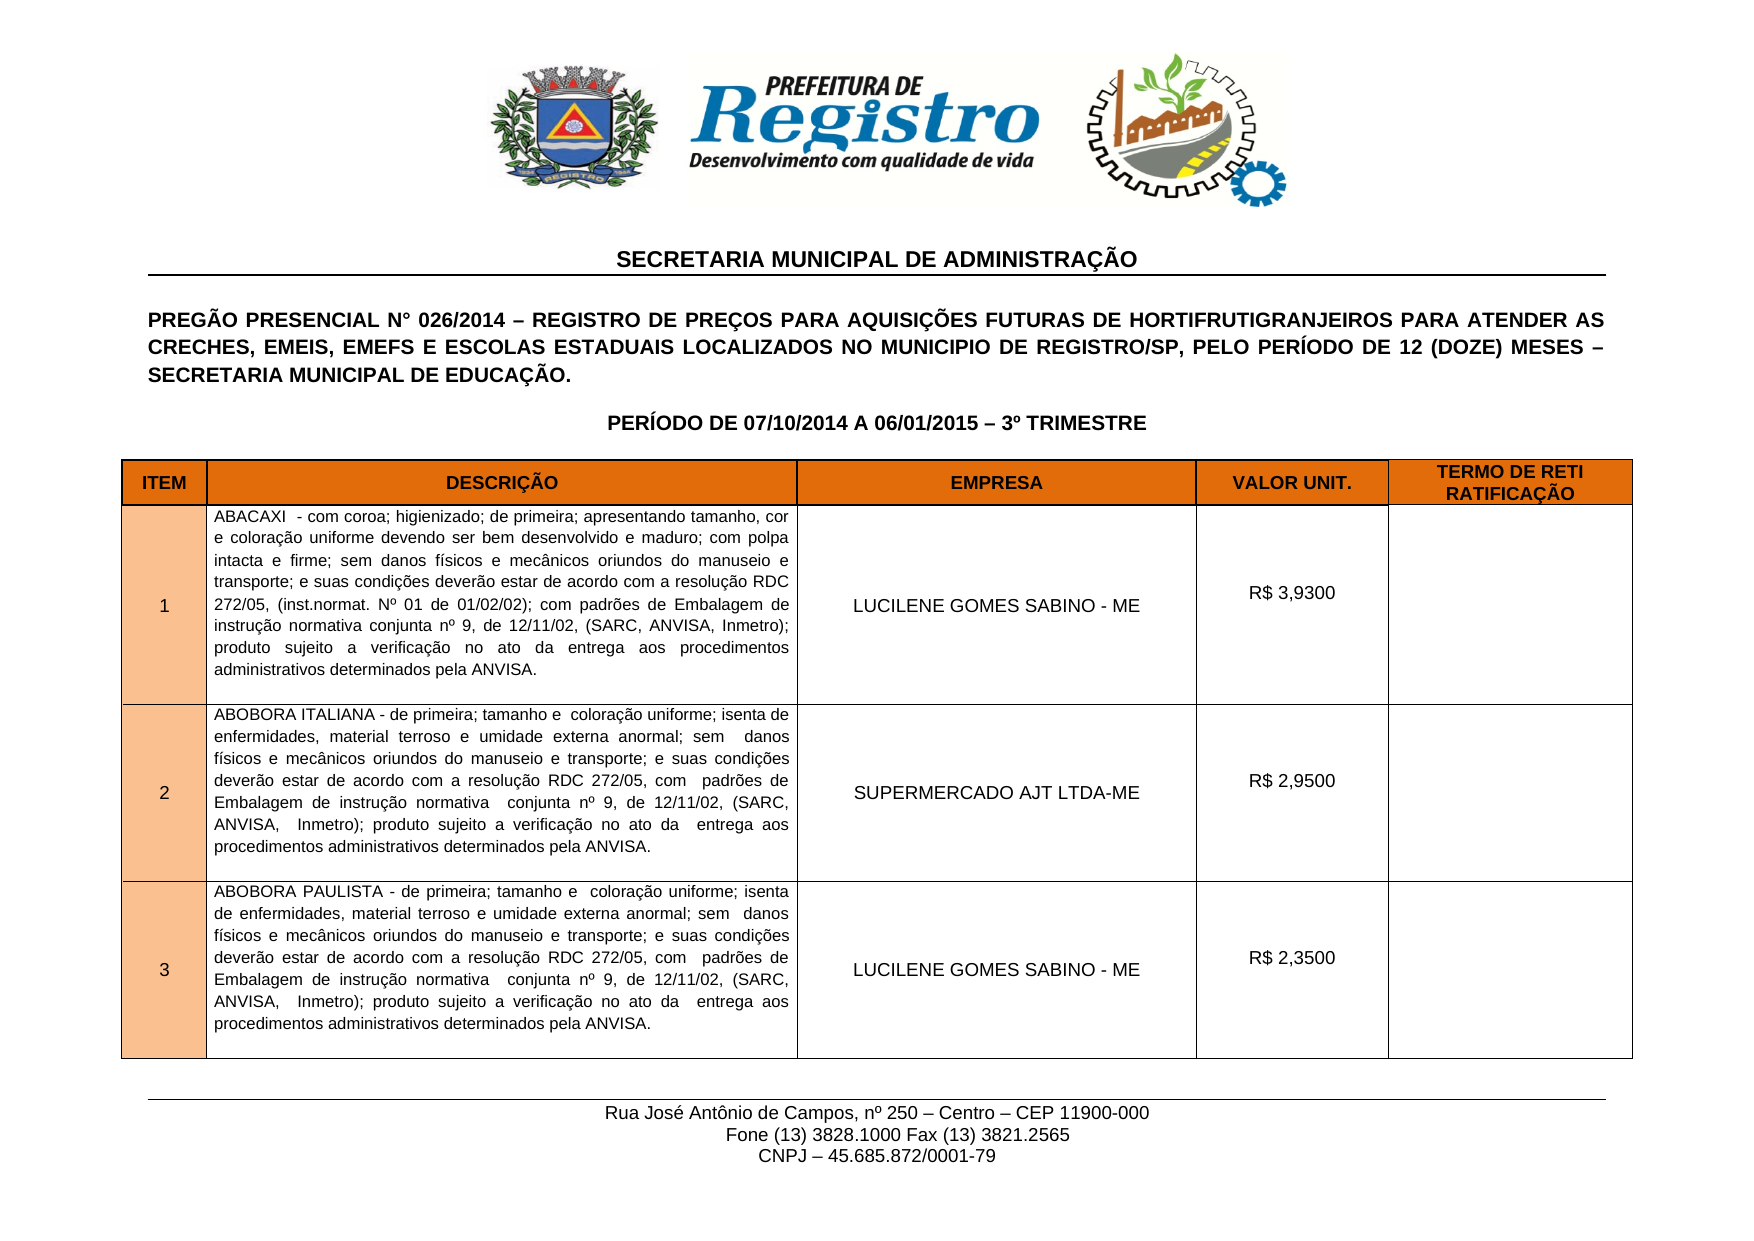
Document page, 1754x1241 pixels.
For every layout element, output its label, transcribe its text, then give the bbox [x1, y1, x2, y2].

table_header TERMO DE RETI RATIFICAÇÃO [1389, 460, 1632, 504]
table_header EMPRESA [798, 461, 1195, 504]
table_cell LUCILENE GOMES SABINO - ME [798, 882, 1196, 1058]
table_cell ABOBORA PAULISTA - de primeira; tamanho e coloração uniforme; isenta de enfermidades, material terroso e umidade externa anormal; sem danos físicos e mecânicos oriundos do manuseio e transporte; e suas condições deverão estar de acordo com a resolução RDC 272/05, com padrões de Embalagem de instrução normativa conjunta nº 9, de 12/11/02, (SARC, ANVISA, Inmetro); produto sujeito a verificação no ato da entrega aos procedimentos administrativos determinados pela ANVISA. [207, 882, 797, 1058]
text PERÍODO DE 07/10/2014 A 06/01/2015 – 3º TRIMESTRE [148, 411, 1606, 435]
table_cell 2 [122, 704, 206, 881]
table_header ITEM [123, 461, 206, 504]
table_cell R$ 3,9300 [1197, 506, 1388, 704]
table_cell 3 [122, 881, 206, 1058]
table_cell [1389, 705, 1632, 881]
table_cell LUCILENE GOMES SABINO - ME [798, 506, 1196, 704]
table_cell R$ 2,9500 [1197, 705, 1388, 881]
picture [450, 52, 1304, 207]
table_cell [1389, 882, 1632, 1058]
text PREGÃO PRESENCIAL N° 026/2014 – REGISTRO DE PREÇOS PARA AQUISIÇÕES FUTURAS DE HORTIFRUTIGRANJEIROS PARA ATENDER AS CRECHES, EMEIS, EMEFS E ESCOLAS ESTADUAIS LOCALIZADOS NO MUNICIPIO DE REGISTRO/SP, PELO PERÍODO DE 12 (DOZE) MESES – SECRETARIA MUNICIPAL DE EDUCAÇÃO. [148, 307, 1606, 386]
table_cell [1389, 505, 1632, 704]
table_cell ABACAXI - com coroa; higienizado; de primeira; apresentando tamanho, cor e coloração uniforme devendo ser bem desenvolvido e maduro; com polpa intacta e firme; sem danos físicos e mecânicos oriundos do manuseio e transporte; e suas condições deverão estar de acordo com a resolução RDC 272/05, (inst.normat. Nº 01 de 01/02/02); com padrões de Embalagem de instrução normativa conjunta nº 9, de 12/11/02, (SARC, ANVISA, Inmetro); produto sujeito a verificação no ato da entrega aos procedimentos administrativos determinados pela ANVISA. [207, 506, 797, 704]
table_cell 1 [122, 506, 206, 704]
table_cell SUPERMERCADO AJT LTDA-ME [798, 705, 1196, 881]
table_cell ABOBORA ITALIANA - de primeira; tamanho e coloração uniforme; isenta de enfermidades, material terroso e umidade externa anormal; sem danos físicos e mecânicos oriundos do manuseio e transporte; e suas condições deverão estar de acordo com a resolução RDC 272/05, com padrões de Embalagem de instrução normativa conjunta nº 9, de 12/11/02, (SARC, ANVISA, Inmetro); produto sujeito a verificação no ato da entrega aos procedimentos administrativos determinados pela ANVISA. [207, 705, 797, 881]
table_header DESCRIÇÃO [208, 461, 796, 504]
table_cell R$ 2,3500 [1197, 882, 1388, 1058]
table_header VALOR UNIT. [1197, 461, 1388, 504]
